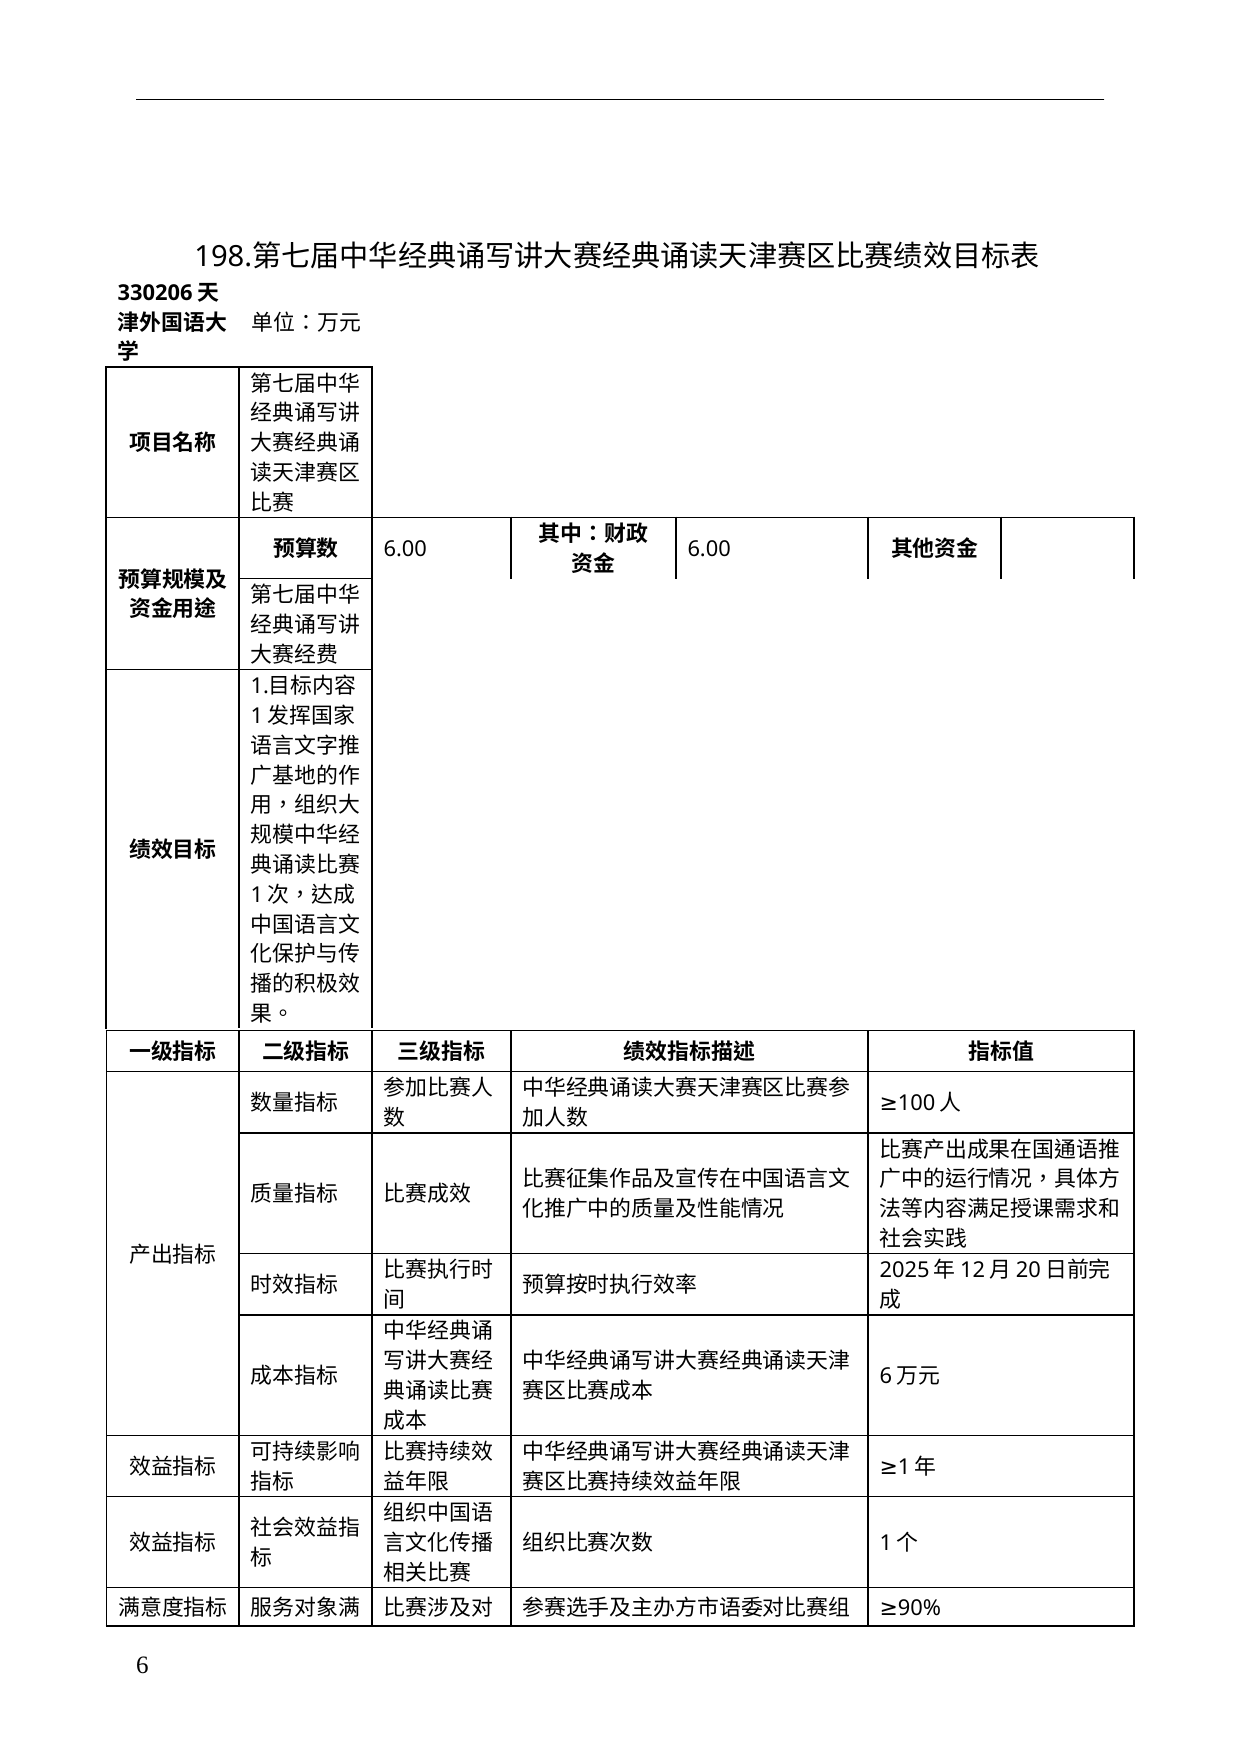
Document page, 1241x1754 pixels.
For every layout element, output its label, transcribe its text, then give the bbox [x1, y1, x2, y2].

table_cell 预算规模及资金用途 [107, 518, 238, 669]
table_cell 中华经典诵写讲大赛经典诵读天津赛区比赛持续效益年限 [512, 1436, 867, 1496]
table_cell ≥1年 [869, 1436, 1133, 1496]
table_cell 比赛征集作品及宣传在中国语言文化推广中的质量及性能情况 [512, 1134, 867, 1253]
table_cell 组织比赛次数 [512, 1497, 867, 1587]
table_cell 其中：财政 资金 [512, 518, 675, 578]
table_cell [1002, 518, 1133, 578]
table_header 三级指标 [373, 1031, 510, 1071]
table_cell 预算数 [240, 518, 371, 578]
table_header 绩效指标描述 [512, 1031, 867, 1071]
table_cell ≥90% [869, 1588, 1133, 1625]
table_cell 中华经典诵写讲大赛经典诵读比赛成本 [373, 1316, 510, 1434]
table_cell 第七届中华经典诵写讲大赛经典诵读天津赛区比赛 [240, 368, 371, 517]
table_header 指标值 [869, 1031, 1133, 1071]
table_cell 时效指标 [240, 1254, 371, 1314]
table_cell 参赛选手及主办方市语委对比赛组织的满意度 [512, 1588, 867, 1625]
table_cell 比赛涉及对象满意度 [373, 1588, 510, 1625]
table_cell 绩效目标 [107, 670, 238, 1028]
table_cell 产出指标 [107, 1072, 238, 1434]
table_cell 数量指标 [240, 1072, 371, 1132]
table_cell ≥100人 [869, 1072, 1133, 1132]
table_cell 参加比赛人数 [373, 1072, 510, 1132]
table_cell 成本指标 [240, 1316, 371, 1434]
table_cell 项目名称 [107, 368, 238, 517]
table_cell 6.00 [373, 518, 510, 578]
table_header 二级指标 [240, 1031, 371, 1071]
table_cell 社会效益指标 [240, 1497, 371, 1587]
table_cell 6万元 [869, 1316, 1133, 1434]
table_cell 比赛产出成果在国通语推广中的运行情况，具体方法等内容满足授课需求和社会实践 [869, 1134, 1133, 1253]
table_cell 中华经典诵读大赛天津赛区比赛参加人数 [512, 1072, 867, 1132]
table_cell 效益指标 [107, 1497, 238, 1587]
table_cell 中华经典诵写讲大赛经典诵读天津赛区比赛成本 [512, 1316, 867, 1434]
table_cell 1个 [869, 1497, 1133, 1587]
text 198.第七届中华经典诵写讲大赛经典诵读天津赛区比赛绩效目标表 [136, 235, 1104, 275]
table_cell 预算按时执行效率 [512, 1254, 867, 1314]
table_cell 效益指标 [107, 1436, 238, 1496]
table_cell 比赛执行时间 [373, 1254, 510, 1314]
table_cell 质量指标 [240, 1134, 371, 1253]
table_cell 其他资金 [869, 518, 1000, 578]
table_cell 第七届中华经典诵写讲大赛经费 [240, 579, 371, 669]
table_header 330206天津外国语大学 [107, 277, 238, 366]
table_cell 服务对象满意度指标 [240, 1588, 371, 1625]
table_header 一级指标 [107, 1031, 238, 1071]
table_cell 6.00 [677, 518, 867, 578]
table_cell 比赛持续效益年限 [373, 1436, 510, 1496]
table_cell 组织中国语言文化传播相关比赛 [373, 1497, 510, 1587]
table_cell 可持续影响指标 [240, 1436, 371, 1496]
table_header 单位：万元 [240, 277, 371, 366]
table_cell 比赛成效 [373, 1134, 510, 1253]
table_cell 2025年12月20日前完成 [869, 1254, 1133, 1314]
table_cell 1.目标内容1发挥国家语言文字推广基地的作用，组织大规模中华经典诵读比赛1次，达成中国语言文化保护与传播的积极效果。 [240, 670, 371, 1028]
table_cell 满意度指标 [107, 1588, 238, 1625]
